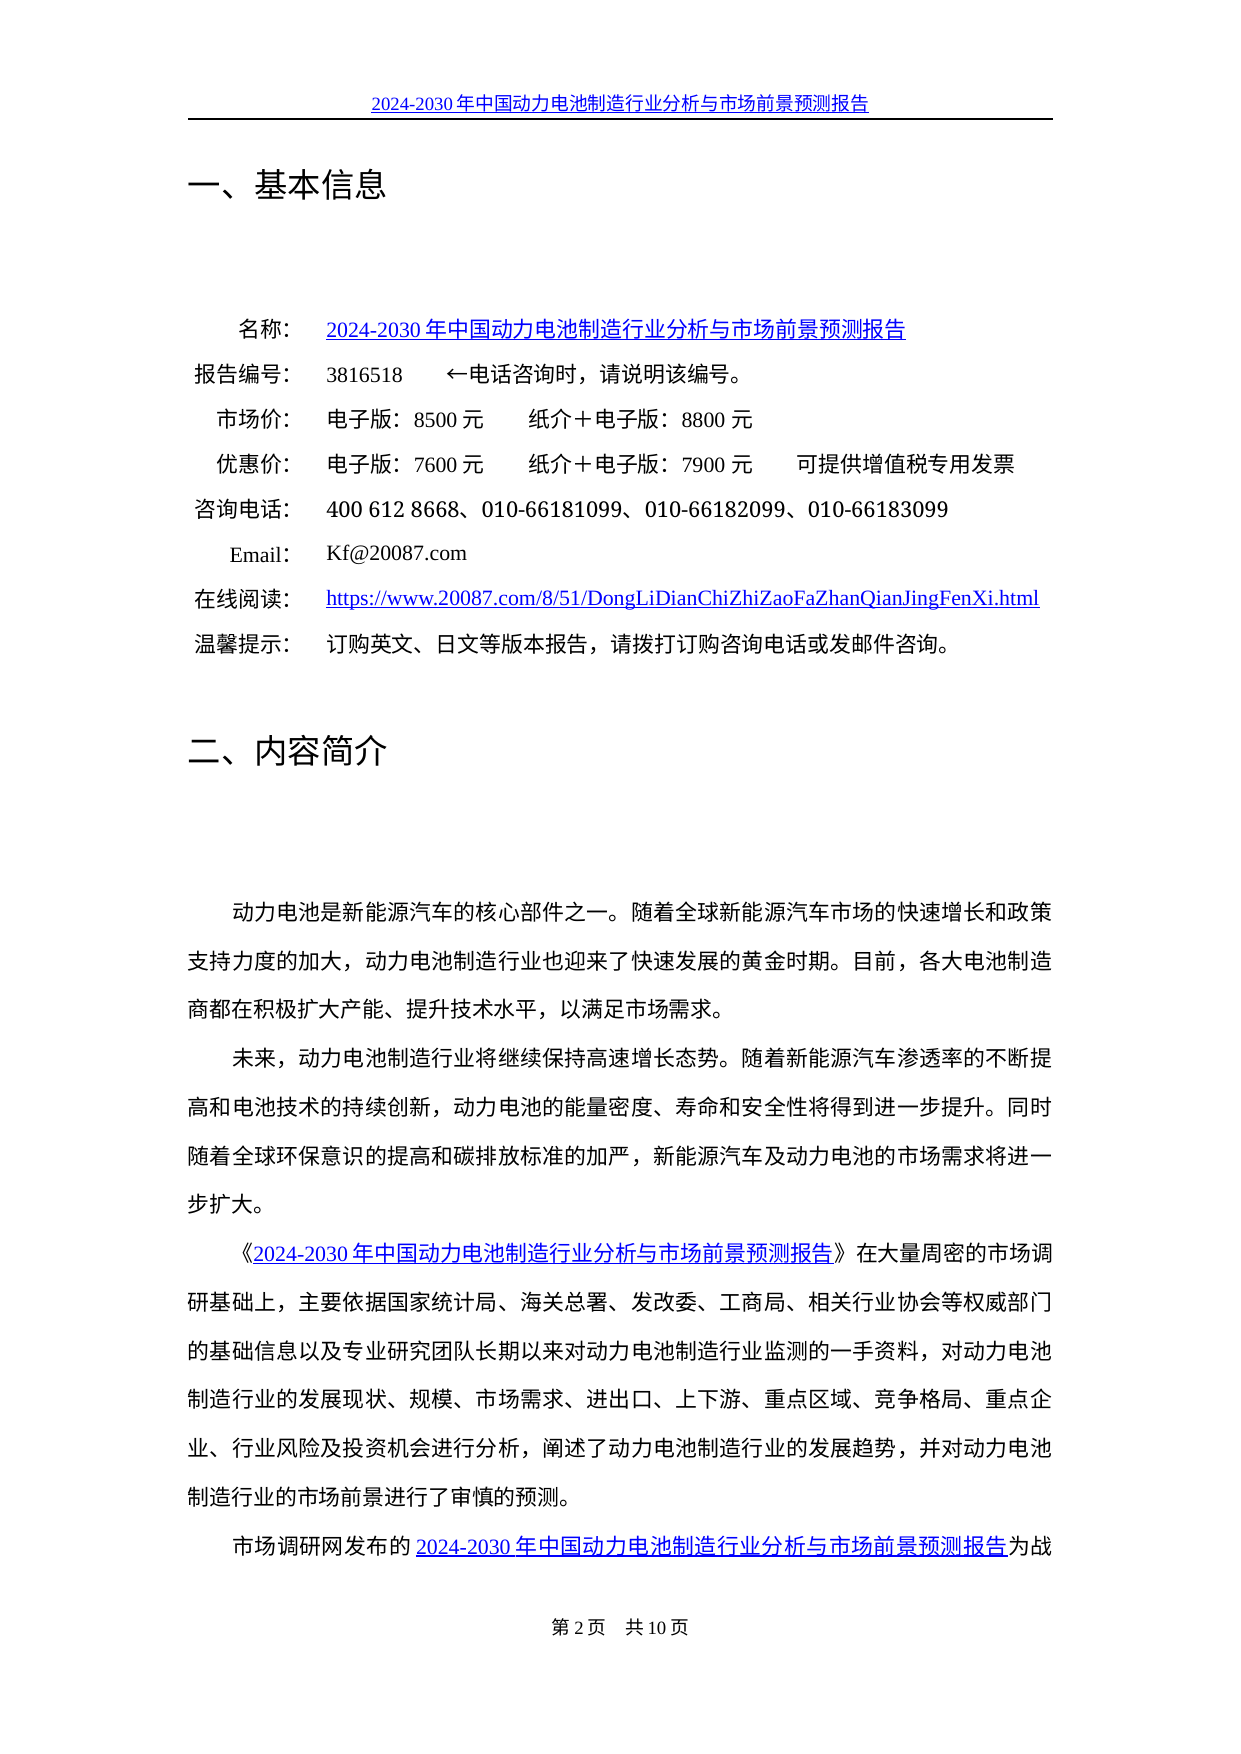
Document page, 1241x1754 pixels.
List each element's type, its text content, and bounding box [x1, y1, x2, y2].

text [187, 894, 1053, 1561]
table_cell 在线阅读： [167, 582, 315, 627]
table_header 名称： [167, 312, 315, 357]
table_cell [315, 582, 1073, 627]
table_cell 温馨提示： [167, 627, 315, 672]
title 二、内容简介 [187, 717, 1053, 782]
table_cell 订购英文、日文等版本报告，请拨打订购咨询电话或发邮件咨询。 [315, 627, 1073, 672]
table_cell 市场价： [167, 402, 315, 447]
table_header 2024-2030年中国动力电池制造行业分析与市场前景预测报告 [315, 312, 1073, 357]
table_cell 咨询电话： [167, 492, 315, 537]
table_cell Email： [167, 537, 315, 582]
title 一、基本信息 [187, 150, 1053, 215]
table_cell 电子版：7600 元 纸介＋电子版：7900 元 可提供增值税专用发票 [315, 447, 1073, 492]
table_cell 3816518 ←电话咨询时，请说明该编号。 [315, 357, 1073, 402]
table_cell 电子版：8500 元 纸介＋电子版：8800 元 [315, 402, 1073, 447]
table_cell 优惠价： [167, 447, 315, 492]
table_cell Kf@20087.com [315, 537, 1073, 582]
table_cell 报告编号： [167, 357, 315, 402]
table_cell 400 612 8668、010-66181099、010-66182099、010-66183099 [315, 492, 1073, 537]
